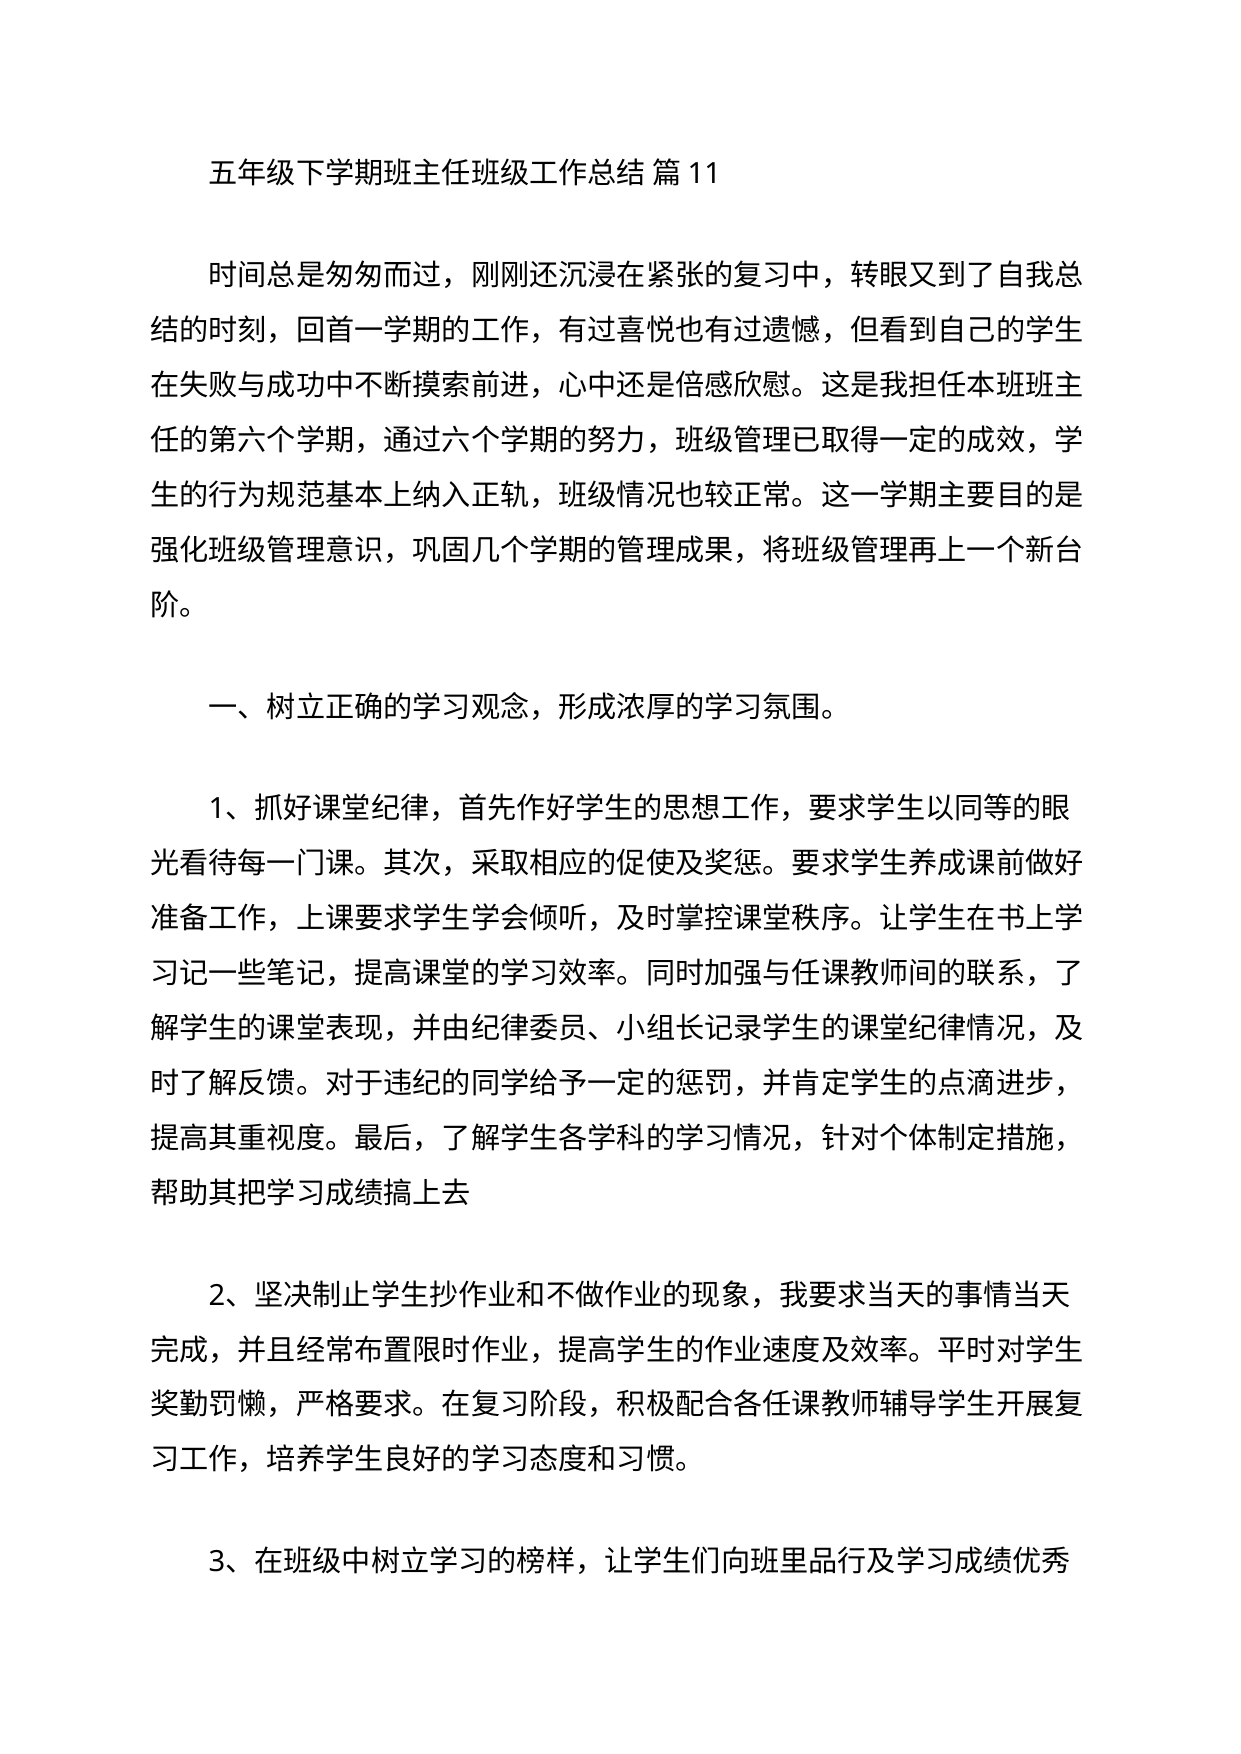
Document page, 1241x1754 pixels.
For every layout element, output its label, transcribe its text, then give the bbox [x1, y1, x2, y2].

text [150, 1538, 1090, 1580]
text 1、抓好课堂纪律，首先作好学生的思想工作，要求学生以同等的眼光看待每一门课。其次，采取相应的促使及奖惩。要求学生养成课前做好准备工作，上课要求学生学会倾听，及时掌控课堂秩序。让学生在书上学习记一些笔记，提高课堂的学习效率。同时加强与任课教师间的联系，了解学生的课堂表现，并由纪律委员、小组长记录学生的课堂纪律情况，及时了解反馈。对于违纪的同学给予一定的惩罚，并肯定学生的点滴进步，提高其重视度。最后，了解学生各学科的学习情况，针对个体制定措施，帮助其把学习成绩搞上去 [150, 785, 1090, 1212]
text 时间总是匆匆而过，刚刚还沉浸在紧张的复习中，转眼又到了自我总结的时刻，回首一学期的工作，有过喜悦也有过遗憾，但看到自己的学生在失败与成功中不断摸索前进，心中还是倍感欣慰。这是我担任本班班主任的第六个学期，通过六个学期的努力，班级管理已取得一定的成效，学生的行为规范基本上纳入正轨，班级情况也较正常。这一学期主要目的是强化班级管理意识，巩固几个学期的管理成果，将班级管理再上一个新台阶。 [150, 252, 1090, 624]
text 2、坚决制止学生抄作业和不做作业的现象，我要求当天的事情当天完成，并且经常布置限时作业，提高学生的作业速度及效率。平时对学生奖勤罚懒，严格要求。在复习阶段，积极配合各任课教师辅导学生开展复习工作，培养学生良好的学习态度和习惯。 [150, 1271, 1090, 1478]
text 五年级下学期班主任班级工作总结 篇11 [150, 150, 1090, 192]
text 一、树立正确的学习观念，形成浓厚的学习氛围。 [150, 683, 1090, 725]
